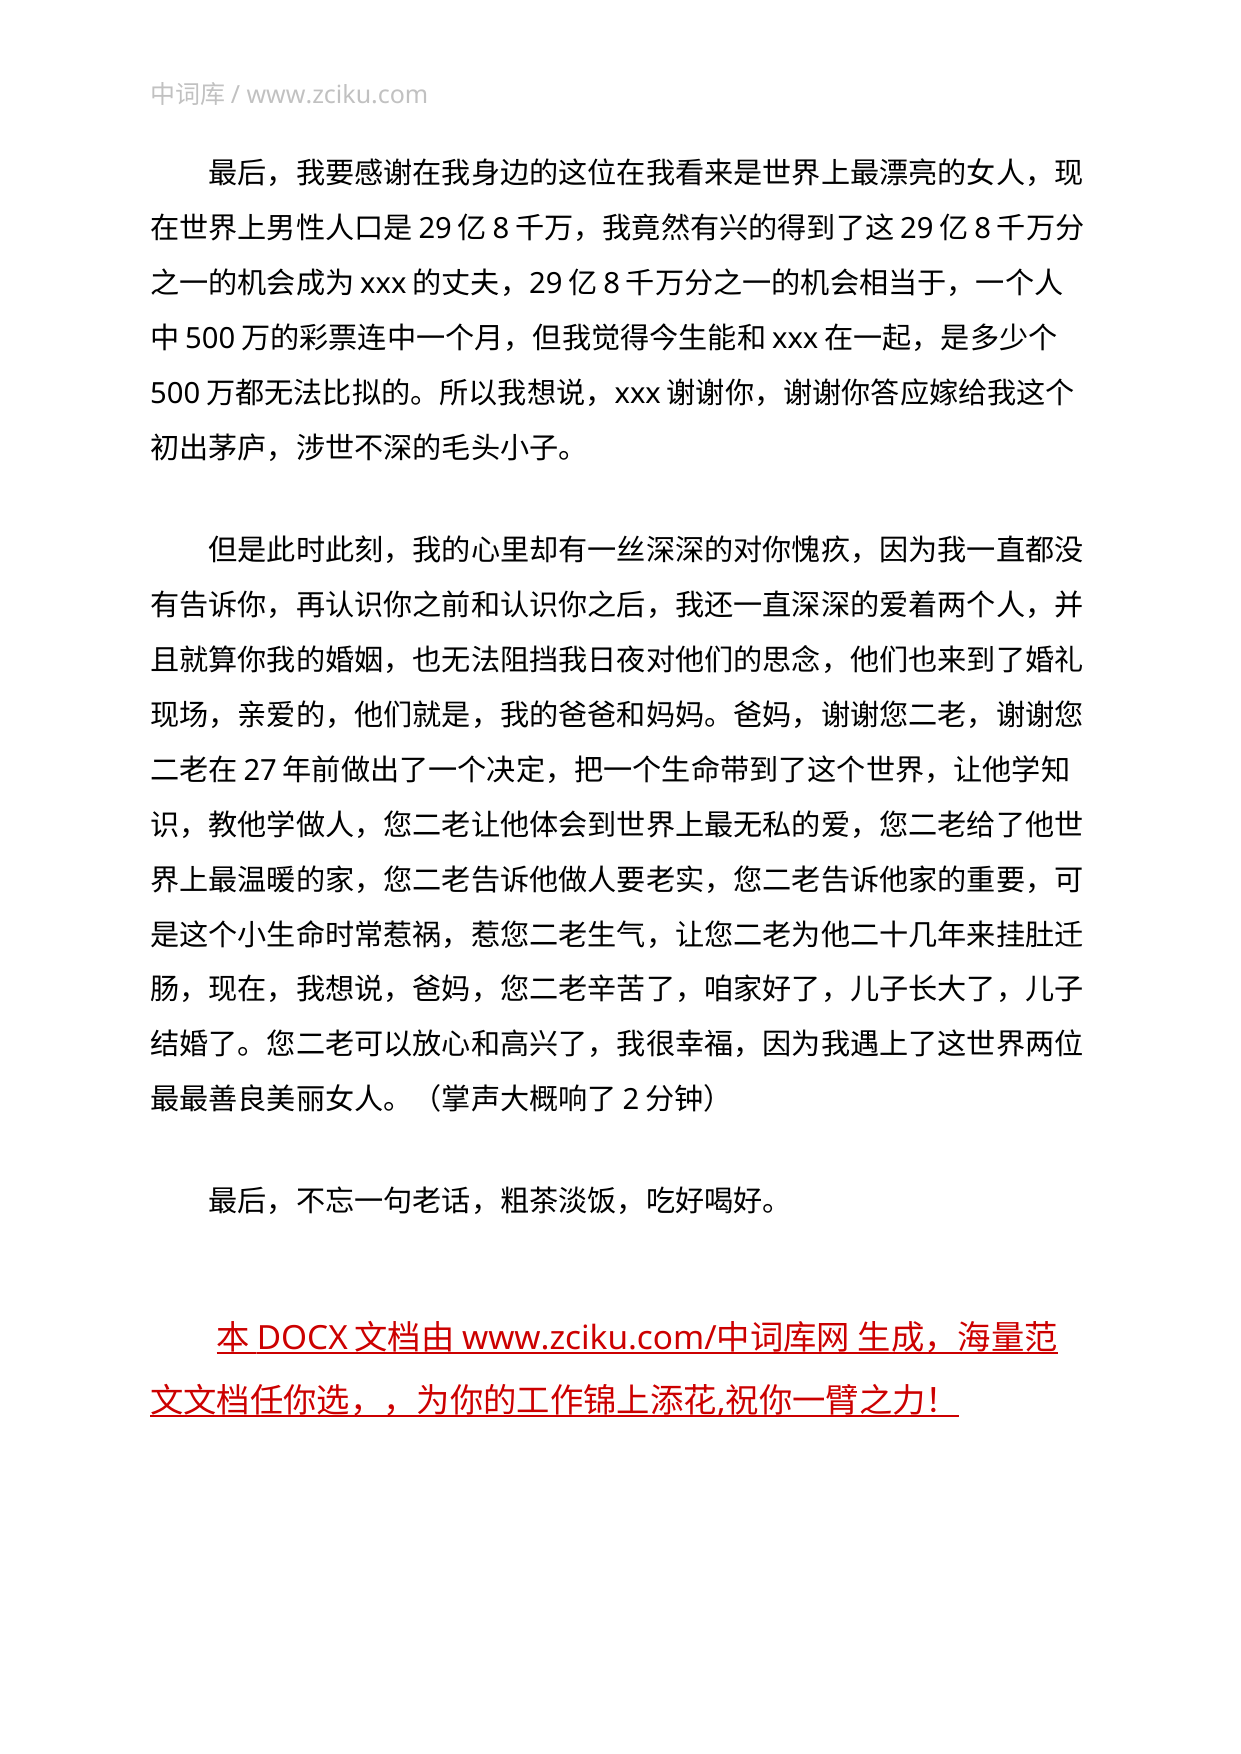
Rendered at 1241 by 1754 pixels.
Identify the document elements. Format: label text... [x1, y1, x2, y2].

text 最后，不忘一句老话，粗茶淡饭，吃好喝好。 [150, 1178, 1090, 1220]
text 但是此时此刻，我的心里却有一丝深深的对你愧疚，因为我一直都没有告诉你，再认识你之前和认识你之后，我还一直深深的爱着两个人，并且就算你我的婚姻，也无法阻挡我日夜对他们的思念，他们也来到了婚礼现场，亲爱的，他们就是，我的爸爸和妈妈。爸妈，谢谢您二老，谢谢您二老在27年前做出了一个决定，把一个生命带到了这个世界，让他学知识，教他学做人，您二老让他体会到世界上最无私的爱，您二老给了他世界上最温暖的家，您二老告诉他做人要老实，您二老告诉他家的重要，可是这个小生命时常惹祸，惹您二老生气，让您二老为他二十几年来挂肚迁肠，现在，我想说，爸妈，您二老辛苦了，咱家好了，儿子长大了，儿子结婚了。您二老可以放心和高兴了，我很幸福，因为我遇上了这世界两位最最善良美丽女人。（掌声大概响了2分钟） [150, 527, 1090, 1118]
text 最后，我要感谢在我身边的这位在我看来是世界上最漂亮的女人，现在世界上男性人口是29亿8千万，我竟然有兴的得到了这29亿8千万分之一的机会成为xxx的丈夫，29亿8千万分之一的机会相当于，一个人中500万的彩票连中一个月，但我觉得今生能和xxx在一起，是多少个500万都无法比拟的。所以我想说，xxx谢谢你，谢谢你答应嫁给我这个初出茅庐，涉世不深的毛头小子。 [150, 150, 1090, 467]
text 本DOCX文档由 www.zciku.com/中词库网 生成，海量范文文档任你选，，为你的工作锦上添花,祝你一臂之力！ [150, 1311, 1090, 1422]
